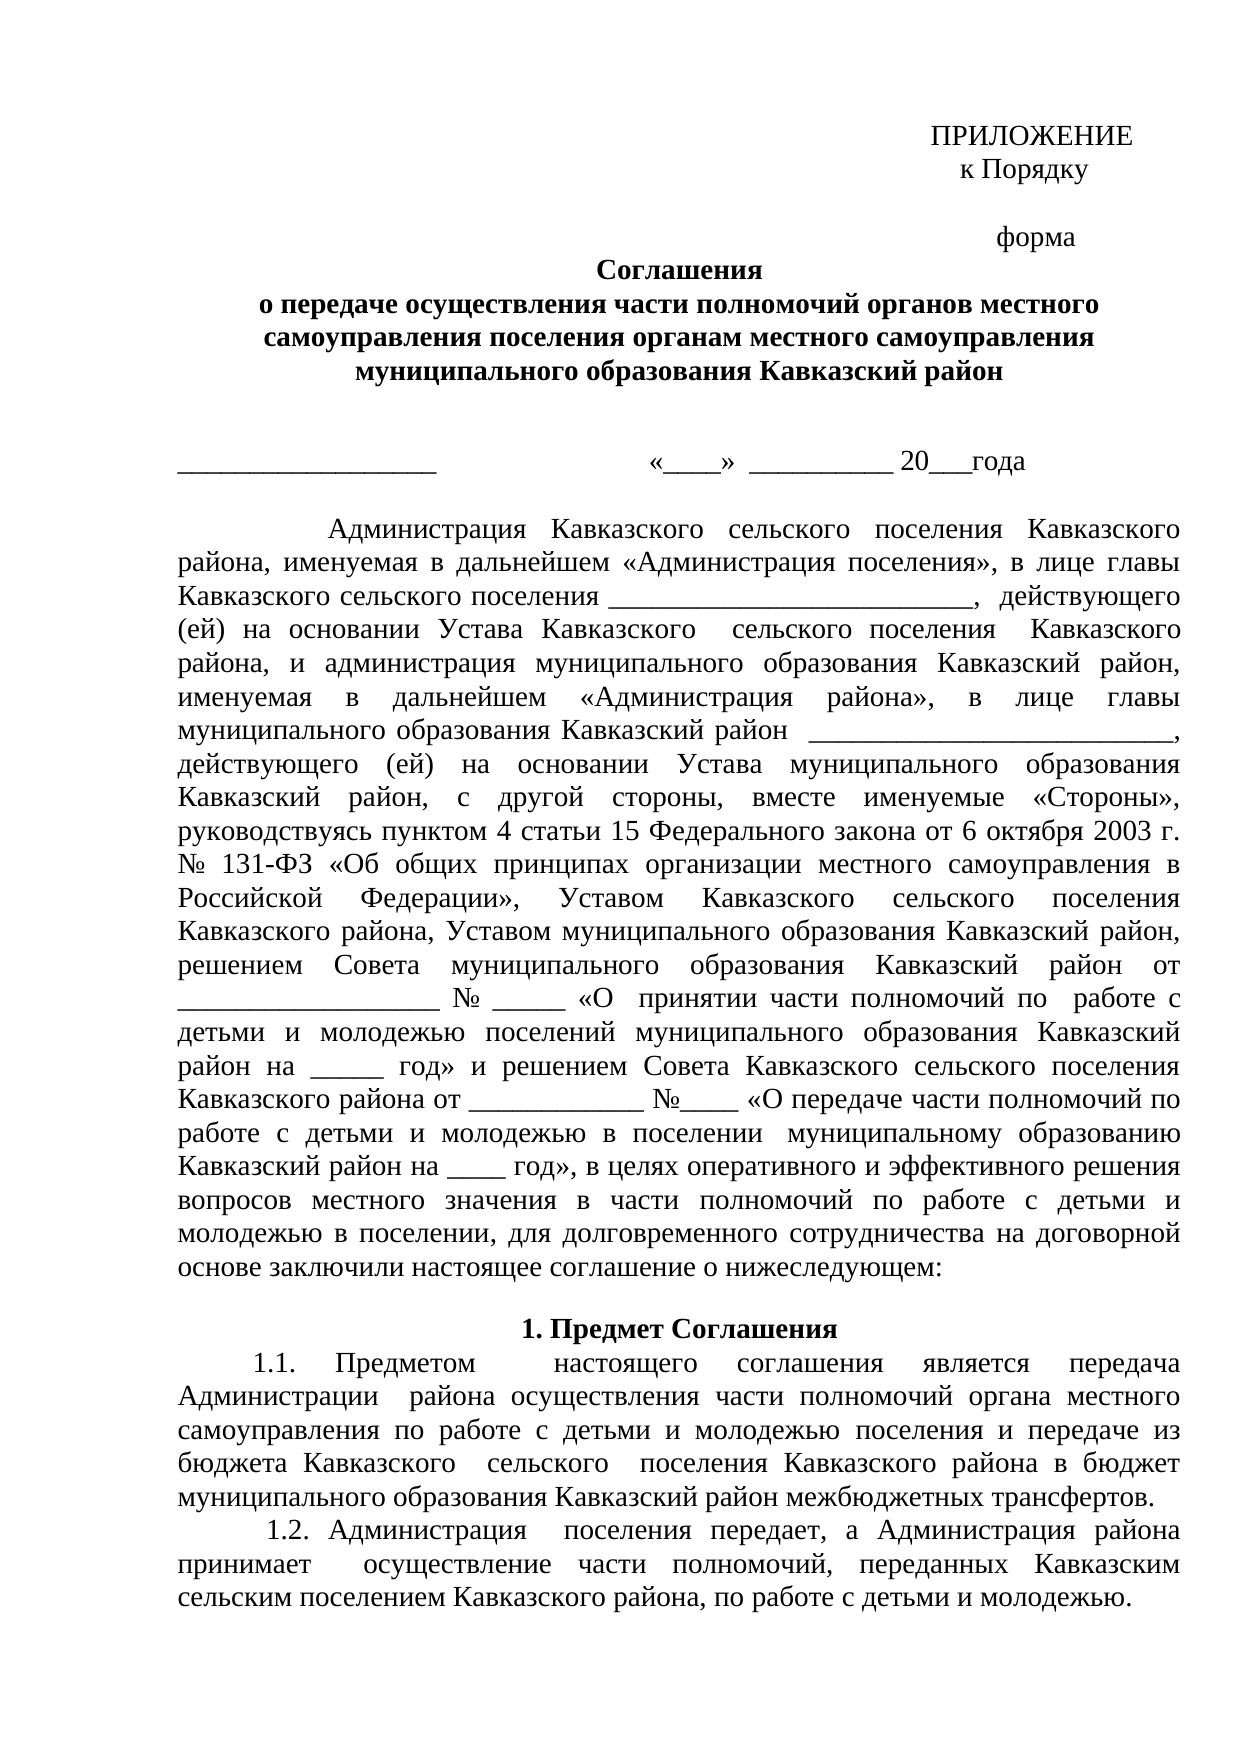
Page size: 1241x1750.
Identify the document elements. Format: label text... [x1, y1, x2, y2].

text 1.1. Предметом настоящего соглашения является передача Администрации района осуществления части полномочий органа местного самоуправления по работе с детьми и молодежью поселения и передаче из бюджета Кавказского сельского поселения Кавказского района в бюджет муниципального образования Кавказский район межбюджетных трансфертов. [177, 1345, 1181, 1512]
text ПРИЛОЖЕНИЕ [177, 118, 1181, 152]
text форма [177, 219, 1181, 252]
text о передаче осуществления части полномочий органов местного самоуправления поселения органам местного самоуправления муниципального образования Кавказский район [177, 286, 1181, 386]
text 1. Предмет Соглашения [177, 1311, 1181, 1345]
text к Порядку [177, 152, 1181, 185]
text __________________ «____» __________ 20___года [177, 444, 1180, 477]
text Соглашения [177, 252, 1181, 286]
text Администрация Кавказского сельского поселения Кавказского района, именуемая в дальнейшем «Администрация поселения», в лице главы Кавказского сельского поселения _________________________, действующего (ей) на основании Устава Кавказского сельского поселения Кавказского района, и администрация муниципального образования Кавказский район, именуемая в дальнейшем «Администрация района», в лице главы муниципального образования Кавказский район _________________________, действующего (ей) на основании Устава муниципального образования Кавказский район, с другой стороны, вместе именуемые «Стороны», руководствуясь пунктом 4 статьи 15 Федерального закона от 6 октября 2003 г. № 131-ФЗ «Об общих принципах организации местного самоуправления в Российской Федерации», Уставом Кавказского сельского поселения Кавказского района, Уставом муниципального образования Кавказский район, решением Совета муниципального образования Кавказский район от __________________ № _____ «О принятии части полномочий по работе с детьми и молодежью поселений муниципального образования Кавказский район на _____ год» и решением Совета Кавказского сельского поселения Кавказского района от ____________ №____ «О передаче части полномочий по работе с детьми и молодежью в поселении муниципальному образованию Кавказский район на ____ год», в целях оперативного и эффективного решения вопросов местного значения в части полномочий по работе с детьми и молодежью в поселении, для долговременного сотрудничества на договорной основе заключили настоящее соглашение о нижеследующем: [177, 511, 1181, 1282]
text 1.2. Администрация поселения передает, а Администрация района принимает осуществление части полномочий, переданных Кавказским сельским поселением Кавказского района, по работе с детьми и молодежью. [177, 1512, 1181, 1613]
